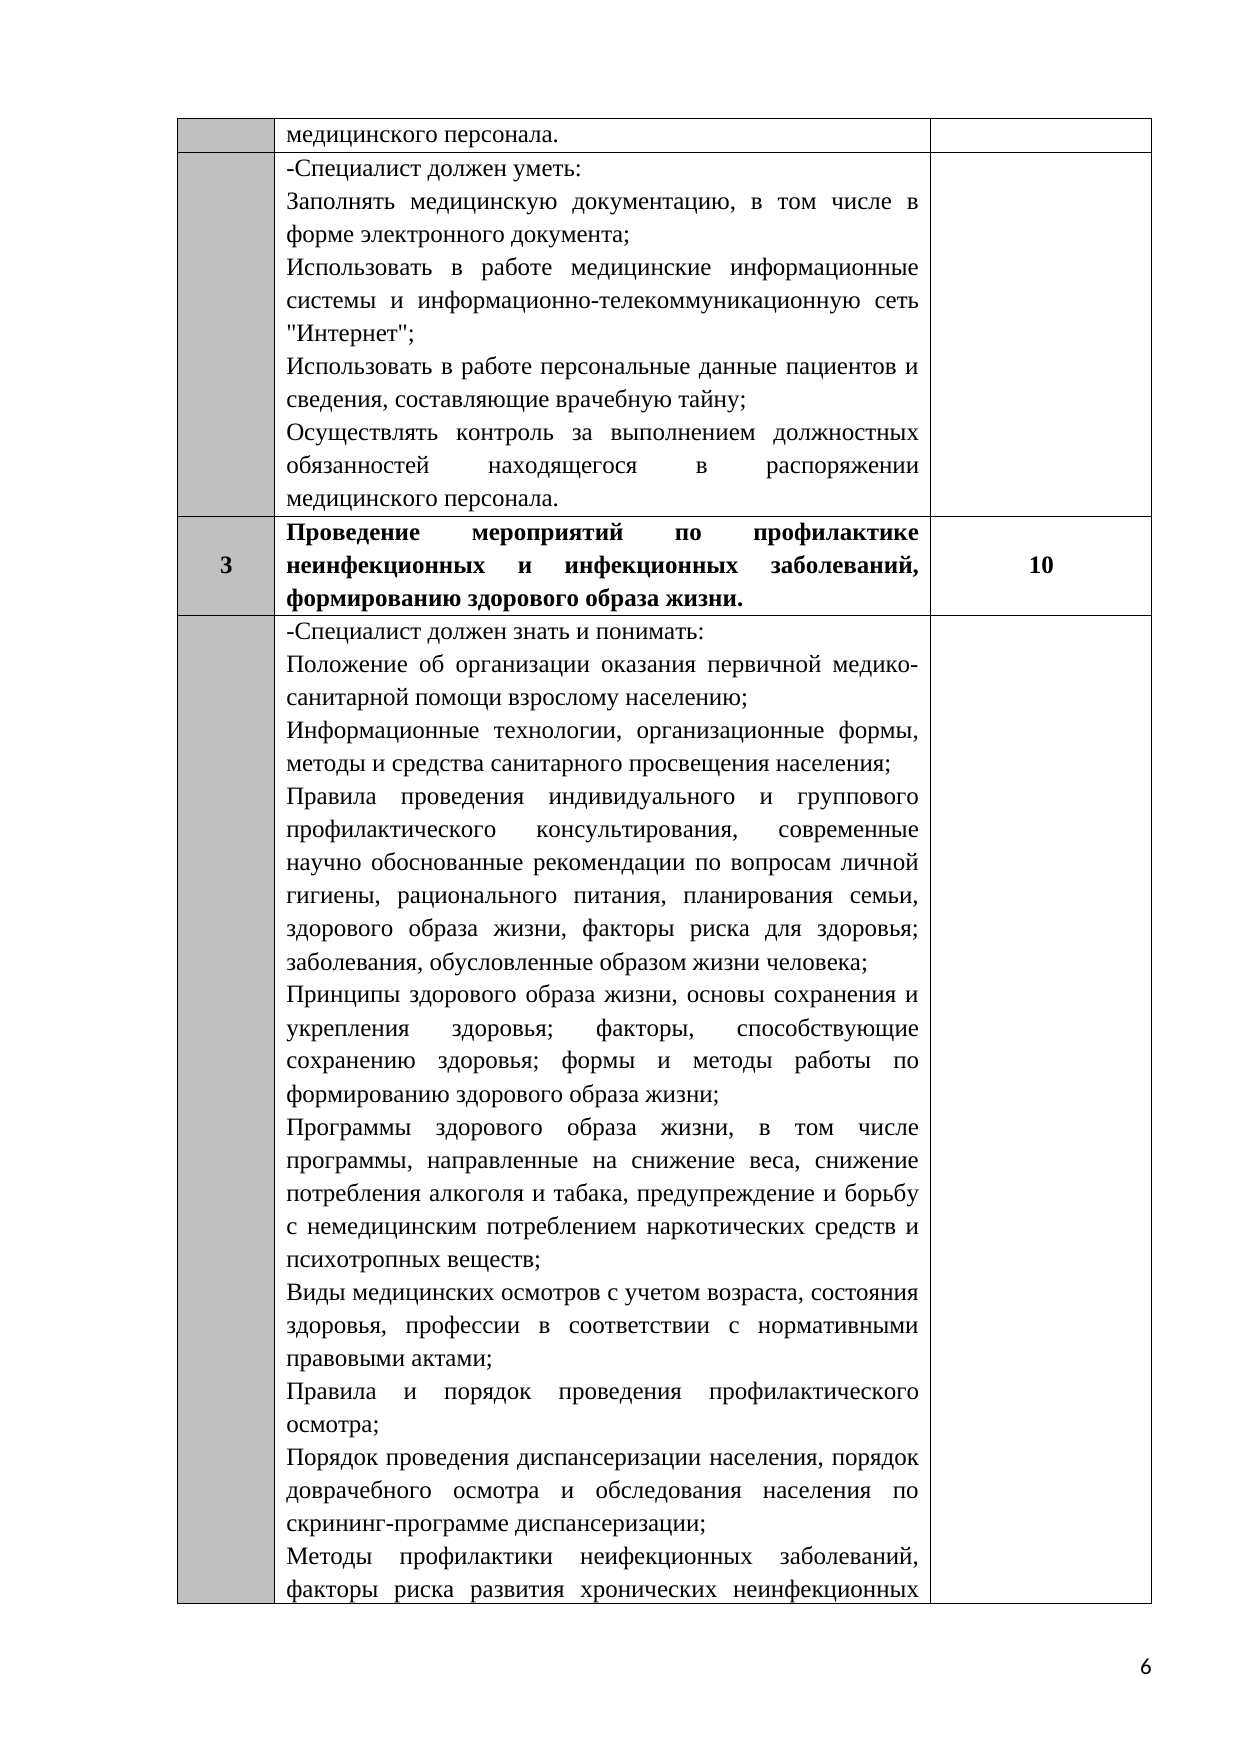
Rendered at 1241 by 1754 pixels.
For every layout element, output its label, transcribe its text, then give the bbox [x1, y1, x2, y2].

table_cell [178, 153, 274, 516]
table_cell 10 [931, 517, 1151, 615]
table_cell 3 [178, 517, 274, 615]
table_cell [931, 153, 1151, 516]
table_cell [178, 616, 274, 1603]
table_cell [275, 119, 930, 152]
table_cell Проведение мероприятий по профилактике неинфекционных и инфекционных заболеваний, формированию здорового образа жизни. [275, 517, 930, 615]
table_cell [178, 119, 274, 152]
table_cell -Специалист должен уметь: Заполнять медицинскую документацию, в том числе в форме электронного документа; Использовать в работе медицинские информационные системы и информационно-телекоммуникационную сеть "Интернет"; Использовать в работе персональные данные пациентов и сведения, составляющие врачебную тайну; Осуществлять контроль за выполнением должностных обязанностей находящегося в распоряжении медицинского персонала. [275, 153, 930, 516]
table_cell [931, 119, 1151, 152]
table_cell [931, 616, 1151, 1603]
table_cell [275, 616, 930, 1603]
